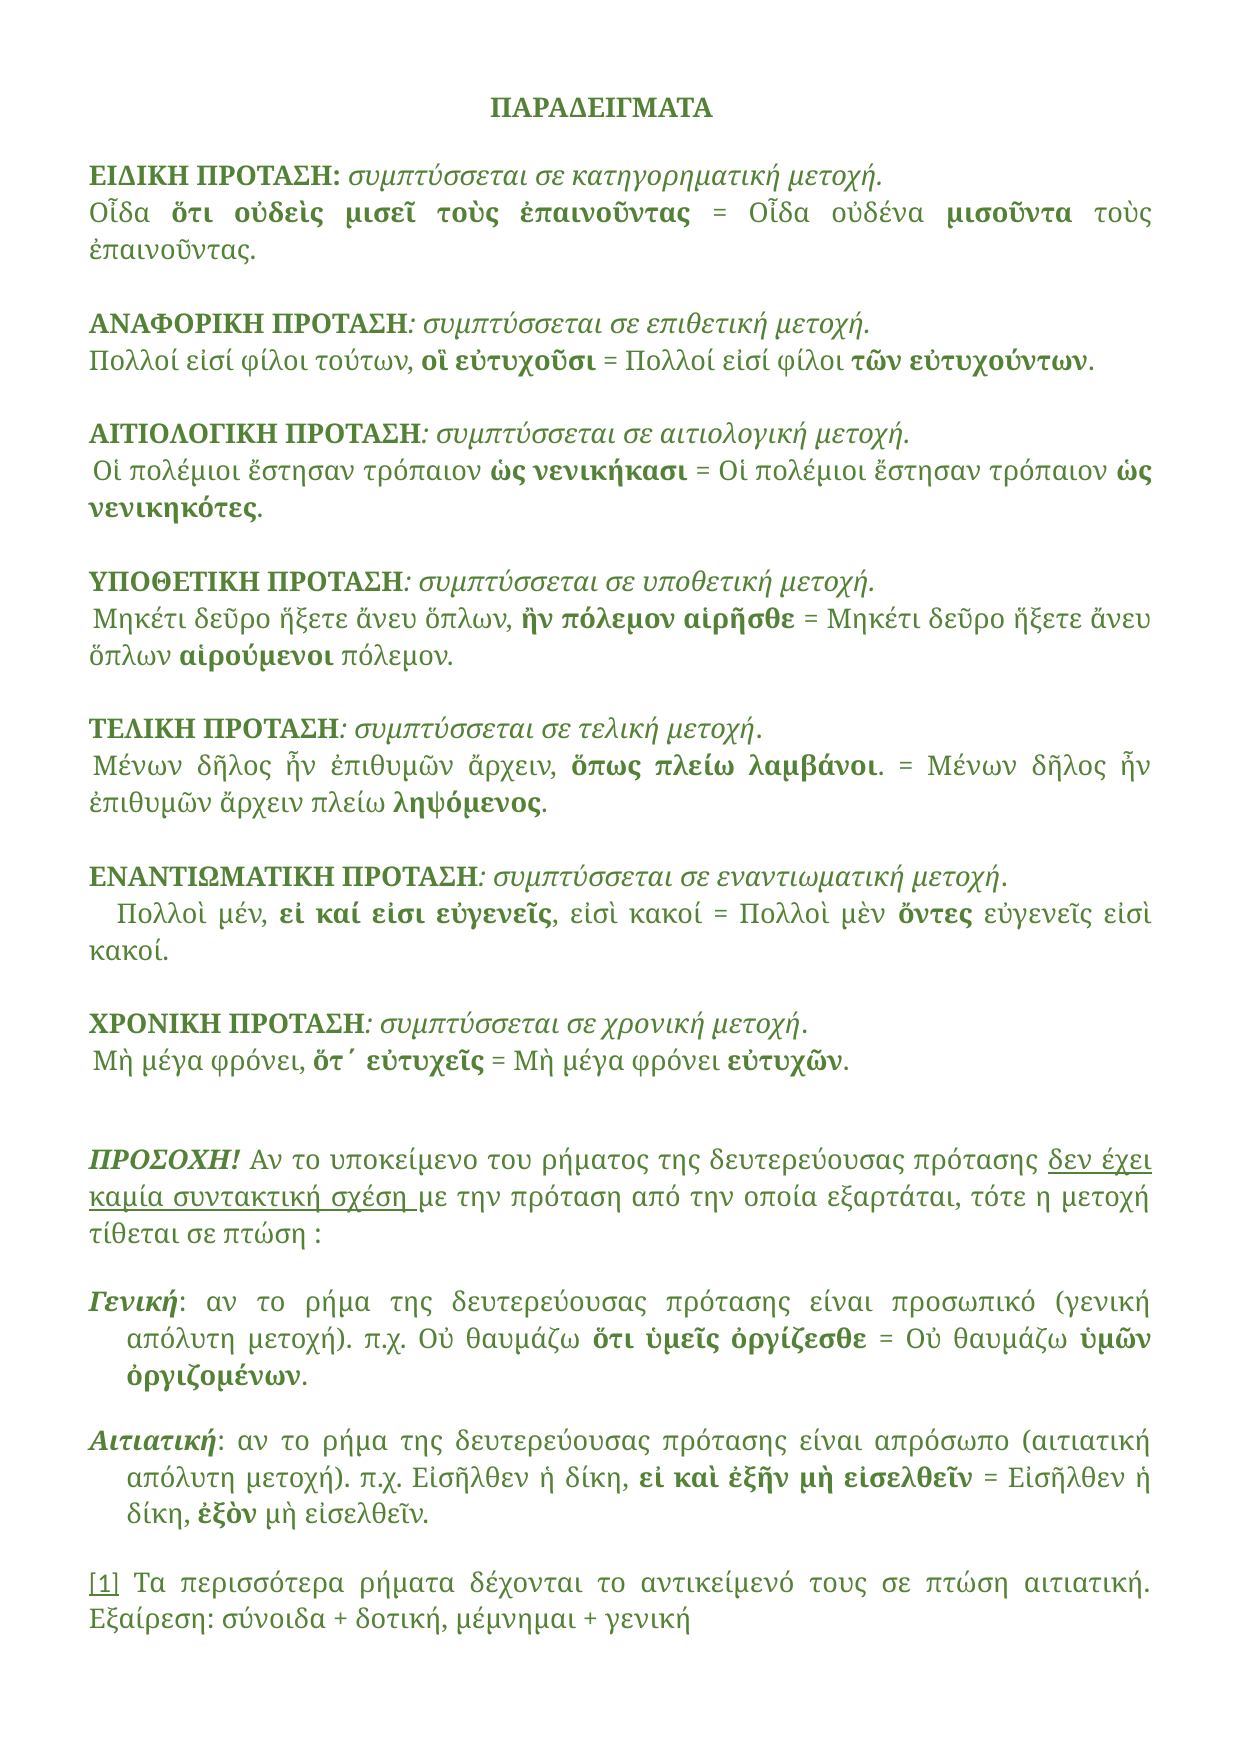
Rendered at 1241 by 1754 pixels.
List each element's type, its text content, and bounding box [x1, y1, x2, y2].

text Πολλοί εἰσί φίλοι τούτων, οἳ εὐτυχοῦσι = Πολλοί εἰσί φίλοι τῶν εὐτυχούντων. [89, 341, 1152, 378]
text Γενική: αν το ρήμα της δευτερεύουσας πρότασης είναι προσωπικό (γενική απόλυτη μετοχή). π.χ. Οὐ θαυμάζω ὅτι ὑμεῖς ὀργίζεσθε = Οὐ θαυμάζω ὑμῶν ὀργιζομένων. [89, 1283, 1152, 1393]
text Οἱ πολέμιοι ἔστησαν τρόπαιον ὡς νενικήκασι = Οἱ πολέμιοι ἔστησαν τρόπαιον ὡς νενικηκότες. [89, 452, 1152, 525]
text ΤΕΛΙΚΗ ΠΡΟΤΑΣΗ: συμπτύσσεται σε τελική μετοχή. [89, 710, 1152, 747]
text Μὴ μέγα φρόνει, ὅτ΄ εὐτυχεῖς = Μὴ μέγα φρόνει εὐτυχῶν. [89, 1042, 1152, 1078]
text ΠΑΡΑΔΕΙΓΜΑΤΑ [51, 89, 1152, 126]
list Οἶδα ὅτι οὐδεὶς μισεῖ τοὺς ἐπαινοῦντας = Οἶδα οὐδένα μισοῦντα τοὺς ἐπαινοῦντας. [89, 193, 1152, 267]
text ΧΡΟΝΙΚΗ ΠΡΟΤΑΣΗ: συμπτύσσεται σε χρονική μετοχή. [89, 1005, 1152, 1042]
text Πολλοὶ μέν, εἰ καί εἰσι εὐγενεῖς, εἰσὶ κακοί = Πολλοὶ μὲν ὄντες εὐγενεῖς εἰσὶ κακοί. [51, 894, 1152, 968]
text ΥΠΟΘΕΤΙΚΗ ΠΡΟΤΑΣΗ: συμπτύσσεται σε υποθετική μετοχή. [89, 562, 1152, 599]
text Αιτιατική: αν το ρήμα της δευτερεύουσας πρότασης είναι απρόσωπο (αιτιατική απόλυτη μετοχή). π.χ. Εἰσῆλθεν ἡ δίκη, εἰ καὶ ἐξῆν μὴ εἰσελθεῖν = Εἰσῆλθεν ἡ δίκη, ἐξὸν μὴ εἰσελθεῖν. [89, 1421, 1152, 1532]
text [1] Τα περισσότερα ρήματα δέχονται το αντικείμενό τους σε πτώση αιτιατική. Εξαίρεση: σύνοιδα + δοτική, μέμνημαι + γενική [89, 1532, 1152, 1637]
text ΑΝΑΦΟΡΙΚΗ ΠΡΟΤΑΣΗ: συμπτύσσεται σε επιθετική μετοχή. [89, 304, 1152, 341]
text ΕΝΑΝΤΙΩΜΑΤΙΚΗ ΠΡΟΤΑΣΗ: συμπτύσσεται σε εναντιωματική μετοχή. [89, 857, 1152, 894]
text Μένων δῆλος ἦν ἐπιθυμῶν ἄρχειν, ὅπως πλείω λαμβάνοι. = Μένων δῆλος ἦν ἐπιθυμῶν ἄρχειν πλείω ληψόμενος. [89, 747, 1152, 820]
text ΑΙΤΙΟΛΟΓΙΚΗ ΠΡΟΤΑΣΗ: συμπτύσσεται σε αιτιολογική μετοχή. [89, 415, 1152, 452]
text Μηκέτι δεῦρο ἥξετε ἄνευ ὅπλων, ἢν πόλεμον αἱρῆσθε = Μηκέτι δεῦρο ἥξετε ἄνευ ὅπλων αἱρούμενοι πόλεμον. [89, 599, 1152, 673]
text ΕΙΔΙΚΗ ΠΡΟΤΑΣΗ: συμπτύσσεται σε κατηγορηματική μετοχή. [89, 157, 1152, 193]
text ΠΡΟΣΟΧΗ! Αν το υποκείμενο του ρήματος της δευτερεύουσας πρότασης δεν έχει καμία συντακτική σχέση με την πρόταση από την οποία εξαρτάται, τότε η μετοχή τίθεται σε πτώση : [89, 1141, 1152, 1251]
